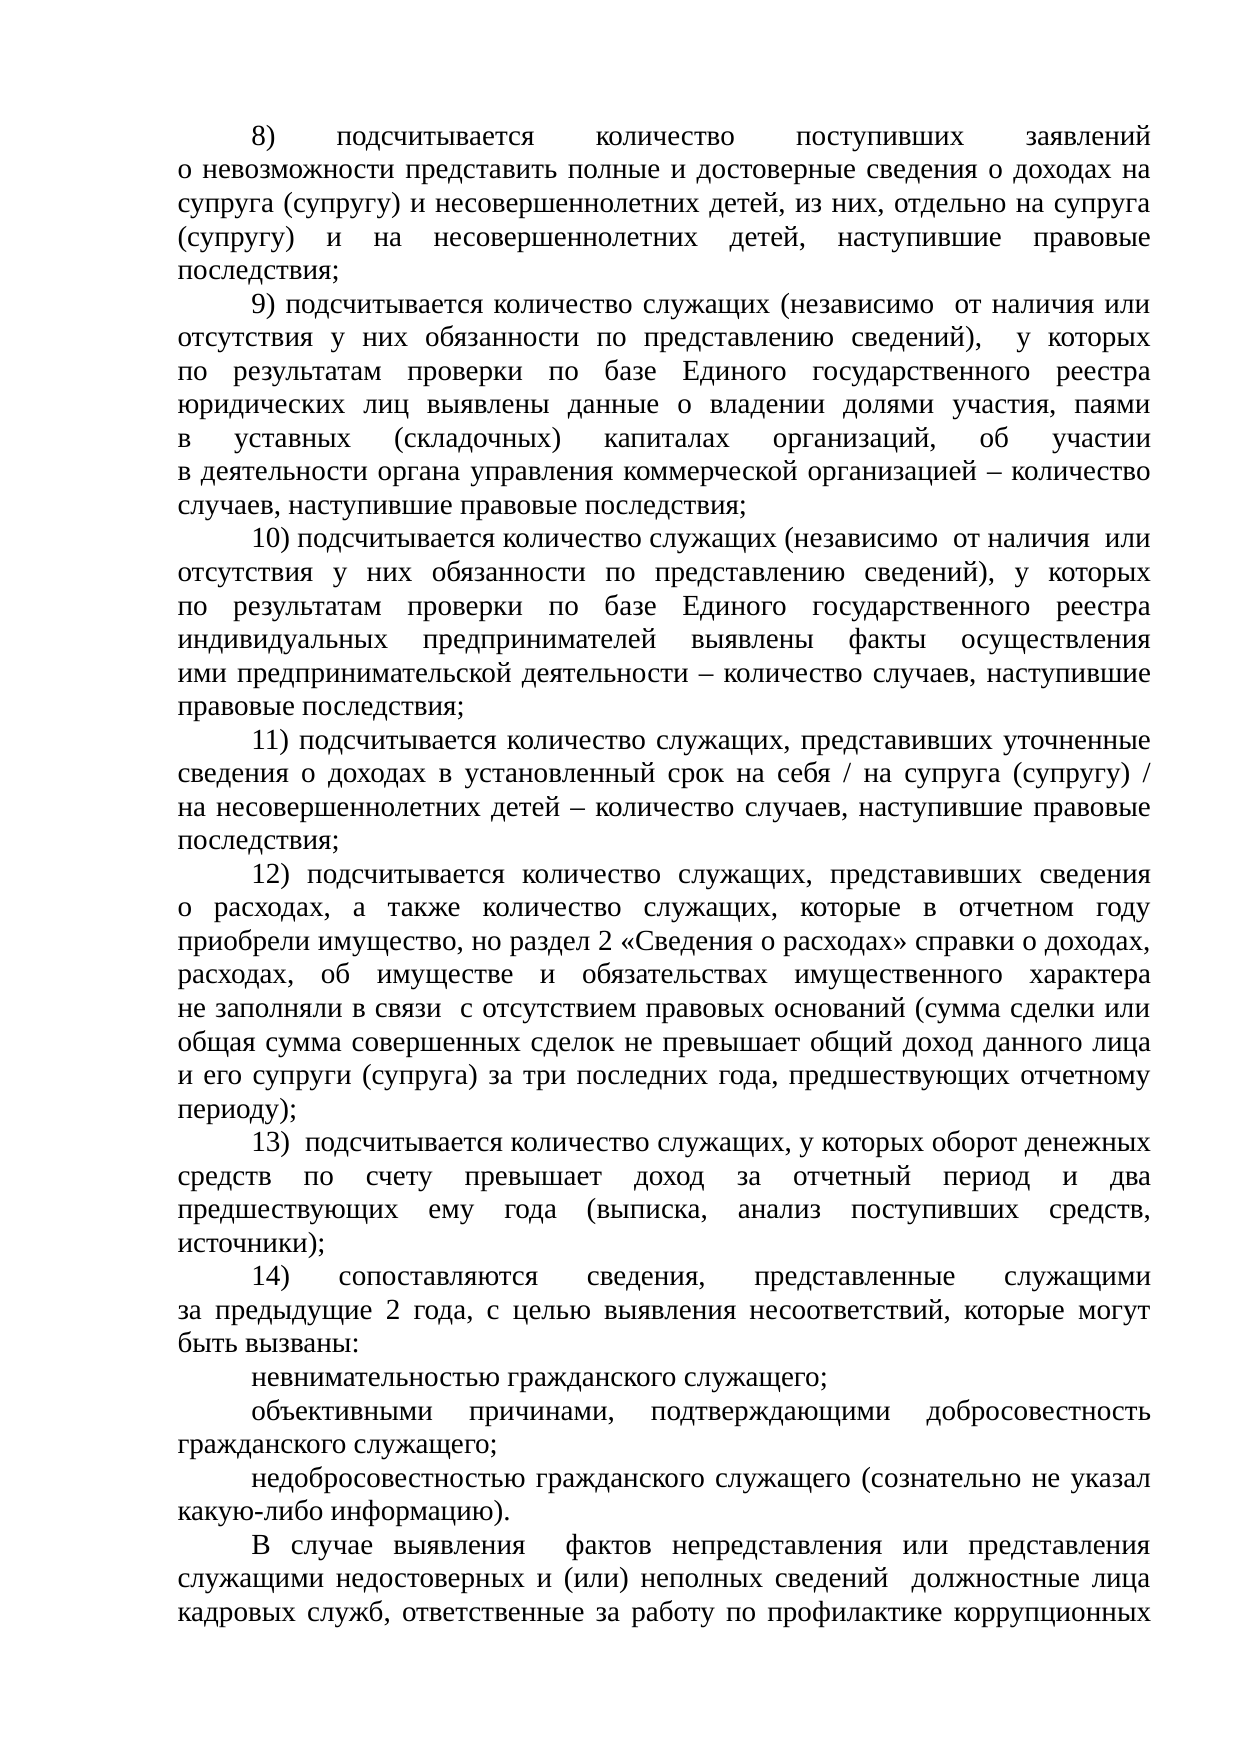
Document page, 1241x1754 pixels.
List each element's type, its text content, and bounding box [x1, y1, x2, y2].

text 8) подсчитывается количество поступивших заявлений о невозможности представить полные и достоверные сведения о доходах на супруга (супругу) и несовершеннолетних детей, из них, отдельно на супруга (супругу) и на несовершеннолетних детей, наступившие правовые последствия; [177, 118, 1152, 286]
text 14) сопоставляются сведения, представленные служащими за предыдущие 2 года, с целью выявления несоответствий, которые могут быть вызваны: [177, 1258, 1152, 1359]
text 9) подсчитывается количество служащих (независимо от наличия или отсутствия у них обязанности по представлению сведений), у которых по результатам проверки по базе Единого государственного реестра юридических лиц выявлены данные о владении долями участия, паями в уставных (складочных) капиталах организаций, об участии в деятельности органа управления коммерческой организацией – количество случаев, наступившие правовые последствия; [177, 286, 1152, 521]
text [177, 1527, 1152, 1627]
text невнимательностью гражданского служащего; [177, 1359, 1152, 1393]
text 12) подсчитывается количество служащих, представивших сведения о расходах, а также количество служащих, которые в отчетном году приобрели имущество, но раздел 2 «Сведения о расходах» справки о доходах, расходах, об имуществе и обязательствах имущественного характера не заполняли в связи с отсутствием правовых оснований (сумма сделки или общая сумма совершенных сделок не превышает общий доход данного лица и его супруги (супруга) за три последних года, предшествующих отчетному периоду); [177, 856, 1152, 1124]
text 11) подсчитывается количество служащих, представивших уточненные сведения о доходах в установленный срок на себя / на супруга (супругу) / на несовершеннолетних детей – количество случаев, наступившие правовые последствия; [177, 722, 1152, 856]
text объективными причинами, подтверждающими добросовестность гражданского служащего; [177, 1393, 1152, 1460]
text недобросовестностью гражданского служащего (сознательно не указал какую-либо информацию). [177, 1460, 1152, 1527]
text 10) подсчитывается количество служащих (независимо от наличия или отсутствия у них обязанности по представлению сведений), у которых по результатам проверки по базе Единого государственного реестра индивидуальных предпринимателей выявлены факты осуществления ими предпринимательской деятельности – количество случаев, наступившие правовые последствия; [177, 521, 1152, 722]
text 13) подсчитывается количество служащих, у которых оборот денежных средств по счету превышает доход за отчетный период и два предшествующих ему года (выписка, анализ поступивших средств, источники); [177, 1124, 1152, 1258]
